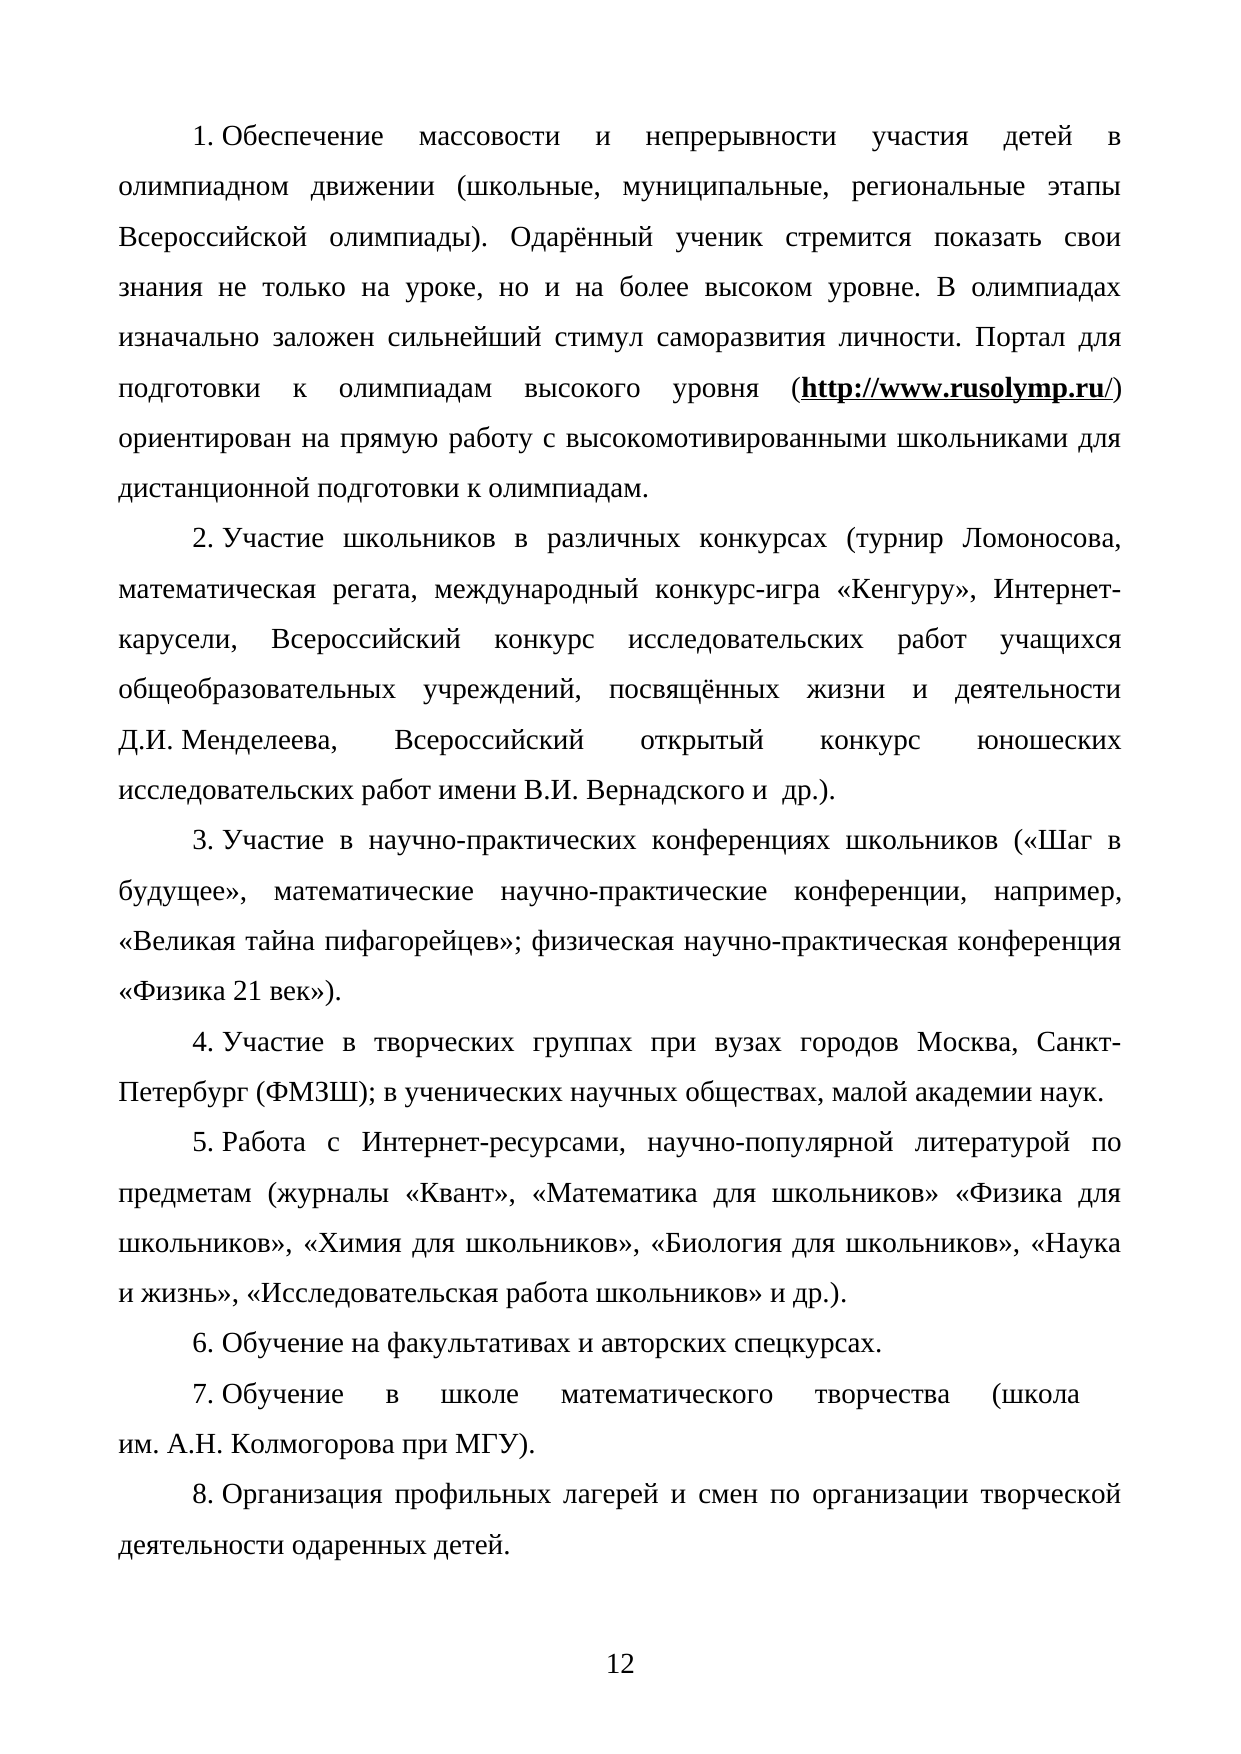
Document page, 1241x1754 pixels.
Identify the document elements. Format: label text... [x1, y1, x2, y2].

list Участие в научно-практических конференциях школьников («Шаг в будущее», математические научно-практические конференции, например, «Великая тайна пифагорейцев»; физическая научно-практическая конференция «Физика 21 век»). [118, 822, 1122, 1007]
list Обучение на факультативах и авторских спецкурсах. [118, 1326, 1122, 1359]
list Работа с Интернет-ресурсами, научно-популярной литературой по предметам (журналы «Квант», «Математика для школьников» «Физика для школьников», «Химия для школьников», «Биология для школьников», «Наука и жизнь», «Исследовательская работа школьников» и др.). [118, 1124, 1122, 1309]
list Обеспечение массовости и непрерывности участия детей в олимпиадном движении (школьные, муниципальные, региональные этапы Всероссийской олимпиады). Одарённый ученик стремится показать свои знания не только на уроке, но и на более высоком уровне. В олимпиадах изначально заложен сильнейший стимул саморазвития личности. Портал для подготовки к олимпиадам высокого уровня (http://www.rusolymp.ru/) ориентирован на прямую работу с высокомотивированными школьниками для дистанционной подготовки к олимпиадам. [118, 118, 1122, 504]
list Организация профильных лагерей и смен по организации творческой деятельности одаренных детей. [118, 1477, 1122, 1560]
list Участие школьников в различных конкурсах (турнир Ломоносова, математическая регата, международный конкурс-игра «Кенгуру», Интернет-карусели, Всероссийский конкурс исследовательских работ учащихся общеобразовательных учреждений, посвящённых жизни и деятельности Д.И. Менделеева, Всероссийский открытый конкурс юношеских исследовательских работ имени В.И. Вернадского и др.). [118, 521, 1122, 806]
list Участие в творческих группах при вузах городов Москва, Санкт-Петербург (ФМЗШ); в ученических научных обществах, малой академии наук. [118, 1024, 1122, 1108]
list Обучение в школе математического творчества (школа им. А.Н. Колмогорова при МГУ). [118, 1376, 1122, 1460]
